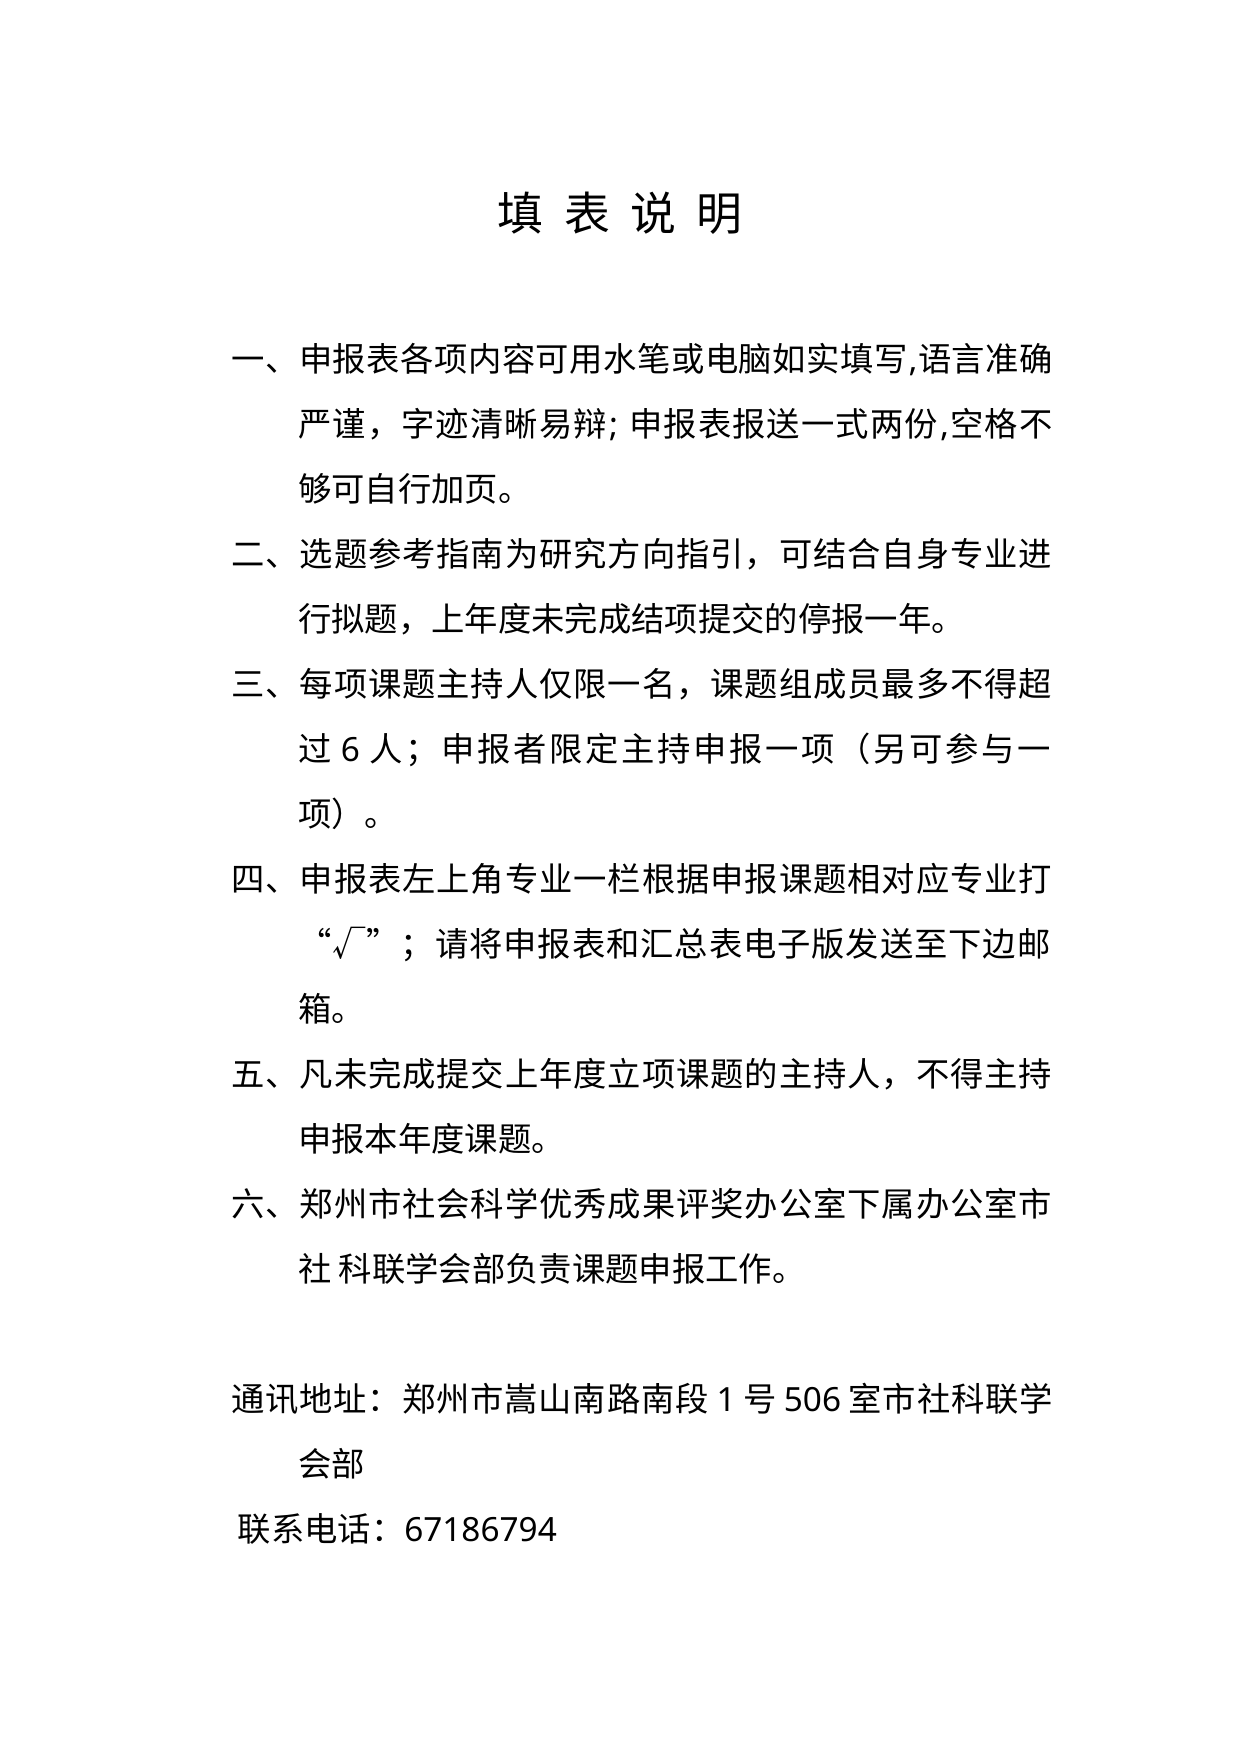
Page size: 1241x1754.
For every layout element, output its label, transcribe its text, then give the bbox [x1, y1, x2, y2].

text 三、每项课题主持人仅限一名，课题组成员最多不得超过6人；申报者限定主持申报一项（另可参与一项）。 [231, 649, 1053, 844]
text 六、郑州市社会科学优秀成果评奖办公室下属办公室市社 科联学会部负责课题申报工作。 [231, 1169, 1053, 1299]
text 通讯地址：郑州市嵩山南路南段1号506室市社科联学会部 [231, 1364, 1053, 1494]
text 四、申报表左上角专业一栏根据申报课题相对应专业打 “√”；请将申报表和汇总表电子版发送至下边邮箱。 [231, 844, 1053, 1039]
text 填 表 说 明 [187, 162, 1053, 259]
text 一、申报表各项内容可用水笔或电脑如实填写,语言准确严谨，字迹清晰易辩; 申报表报送一式两份,空格不够可自行加页。 [231, 324, 1053, 519]
text 联系电话：67186794 [187, 1494, 1053, 1559]
text 二、选题参考指南为研究方向指引，可结合自身专业进行拟题，上年度未完成结项提交的停报一年。 [231, 519, 1053, 649]
text 五、凡未完成提交上年度立项课题的主持人，不得主持申报本年度课题。 [231, 1039, 1053, 1169]
